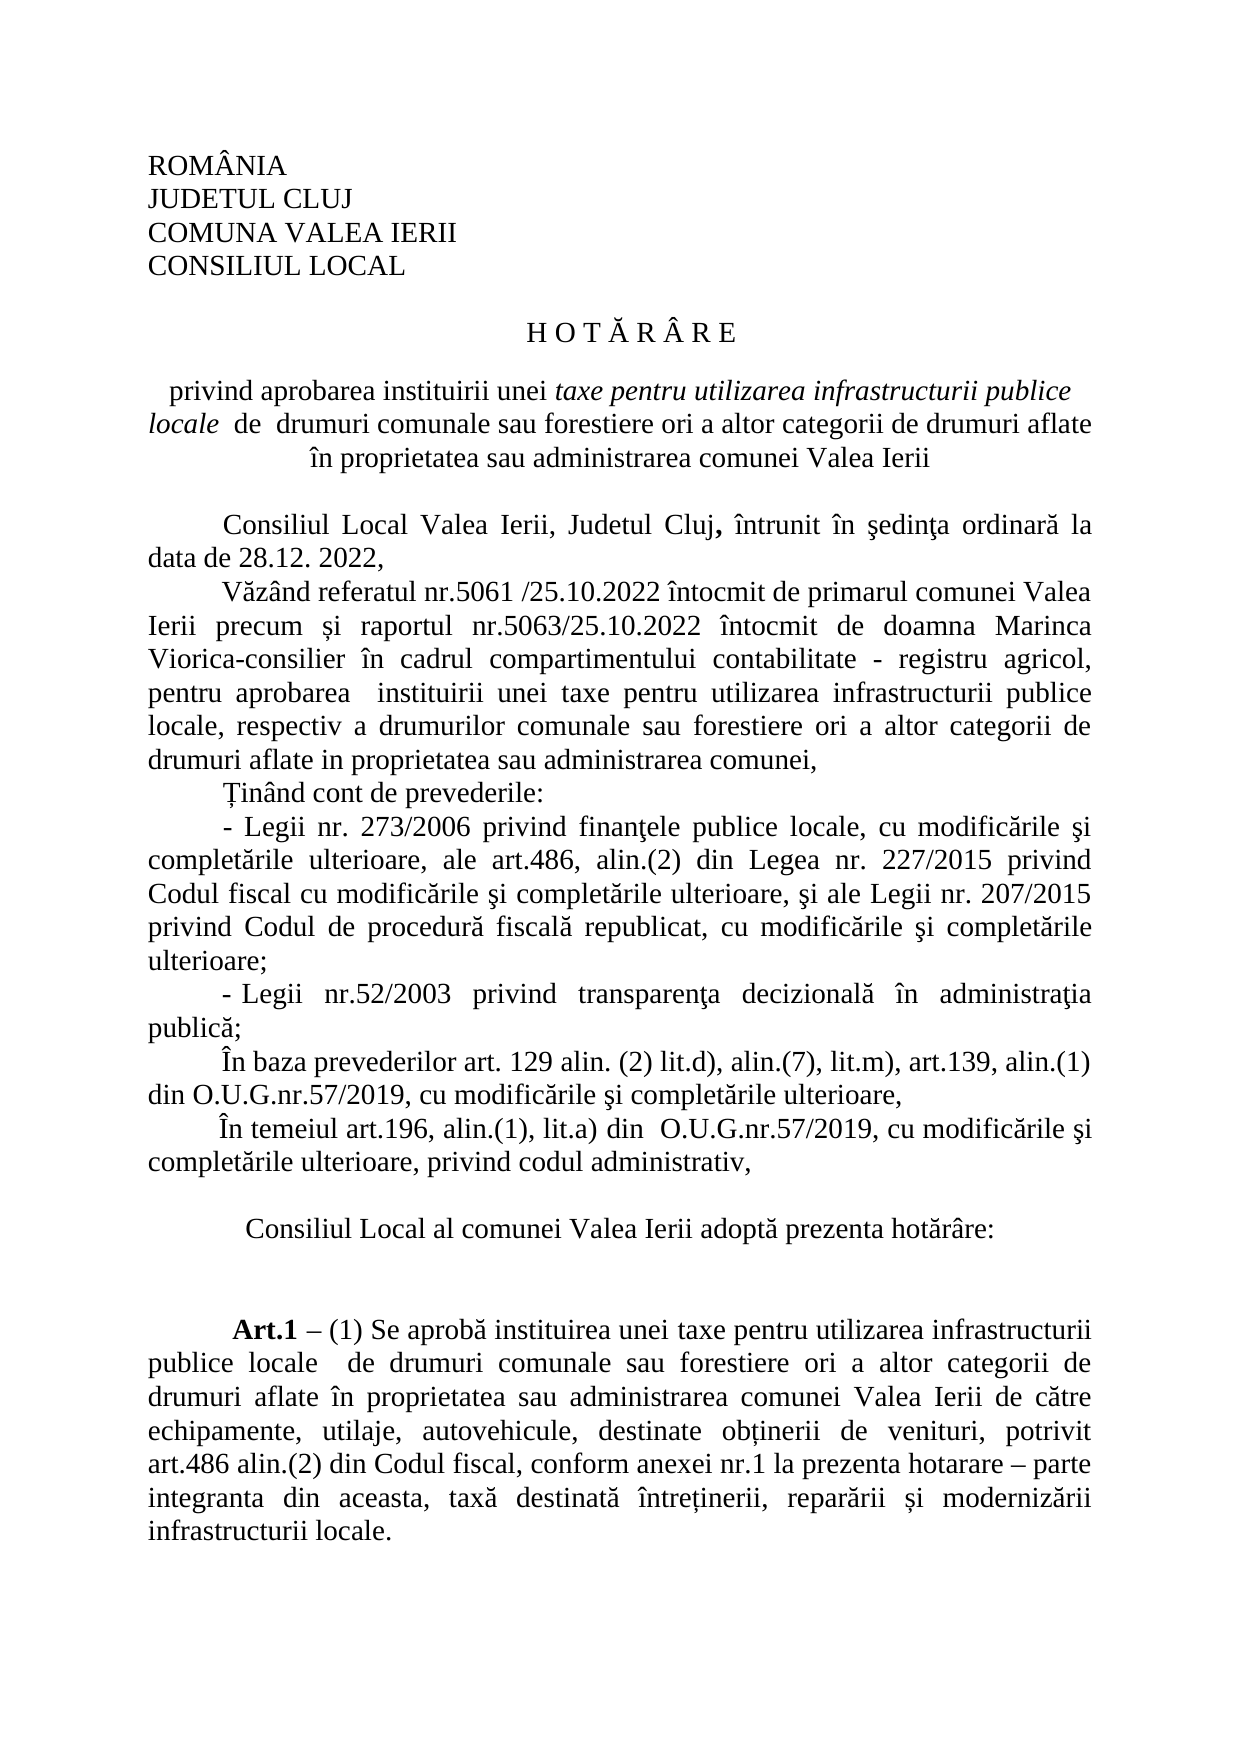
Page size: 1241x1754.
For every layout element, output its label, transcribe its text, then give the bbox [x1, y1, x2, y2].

subtitle JUDETUL CLUJ [148, 181, 1093, 215]
text Art.1 – (1) Se aprobă instituirea unei taxe pentru utilizarea infrastructurii publice locale de drumuri comunale sau forestiere ori a altor categorii de drumuri aflate în proprietatea sau administrarea comunei Valea Ierii de către echipamente, utilaje, autovehicule, destinate obținerii de venituri, potrivit art.486 alin.(2) din Codul fiscal, conform anexei nr.1 la prezenta hotarare – parte integranta din aceasta, taxă destinată întreținerii, reparării și modernizării infrastructurii locale. [148, 1312, 1093, 1547]
subtitle COMUNA VALEA IERII [148, 215, 1093, 248]
text Văzând referatul nr.5061 /25.10.2022 întocmit de primarul comunei Valea Ierii precum și raportul nr.5063/25.10.2022 întocmit de doamna Marinca Viorica-consilier în cadrul compartimentului contabilitate - registru agricol, pentru aprobarea instituirii unei taxe pentru utilizarea infrastructurii publice locale, respectiv a drumurilor comunale sau forestiere ori a altor categorii de drumuri aflate in proprietatea sau administrarea comunei, [148, 574, 1093, 775]
text În temeiul art.196, alin.(1), lit.a) din O.U.G.nr.57/2019, cu modificările şi completările ulterioare, privind codul administrativ, [148, 1111, 1093, 1178]
text - Legii nr. 273/2006 privind finanţele publice locale, cu modificările şi completările ulterioare, ale art.486, alin.(2) din Legea nr. 227/2015 privind Codul fiscal cu modificările şi completările ulterioare, şi ale Legii nr. 207/2015 privind Codul de procedură fiscală republicat, cu modificările şi completările ulterioare; [148, 809, 1093, 977]
text Consiliul Local Valea Ierii, Judetul Cluj, întrunit în şedinţa ordinară la data de 28.12. 2022, [148, 507, 1093, 574]
text CONSILIUL LOCAL [148, 248, 1093, 282]
subtitle ROMÂNIA [148, 148, 1093, 181]
text În baza prevederilor art. 129 alin. (2) lit.d), alin.(7), lit.m), art.139, alin.(1) din O.U.G.nr.57/2019, cu modificările şi completările ulterioare, [148, 1044, 1093, 1111]
text H O T Ă R Â R E [148, 315, 1093, 349]
text Ținând cont de prevederile: [148, 775, 1093, 809]
text - Legii nr.52/2003 privind transparenţa decizională în administraţia publică; [148, 977, 1093, 1044]
text Consiliul Local al comunei Valea Ierii adoptă prezenta hotărâre: [148, 1211, 1093, 1245]
text privind aprobarea instituirii unei taxe pentru utilizarea infrastructurii publice locale de drumuri comunale sau forestiere ori a altor categorii de drumuri aflate în proprietatea sau administrarea comunei Valea Ierii [148, 373, 1093, 473]
